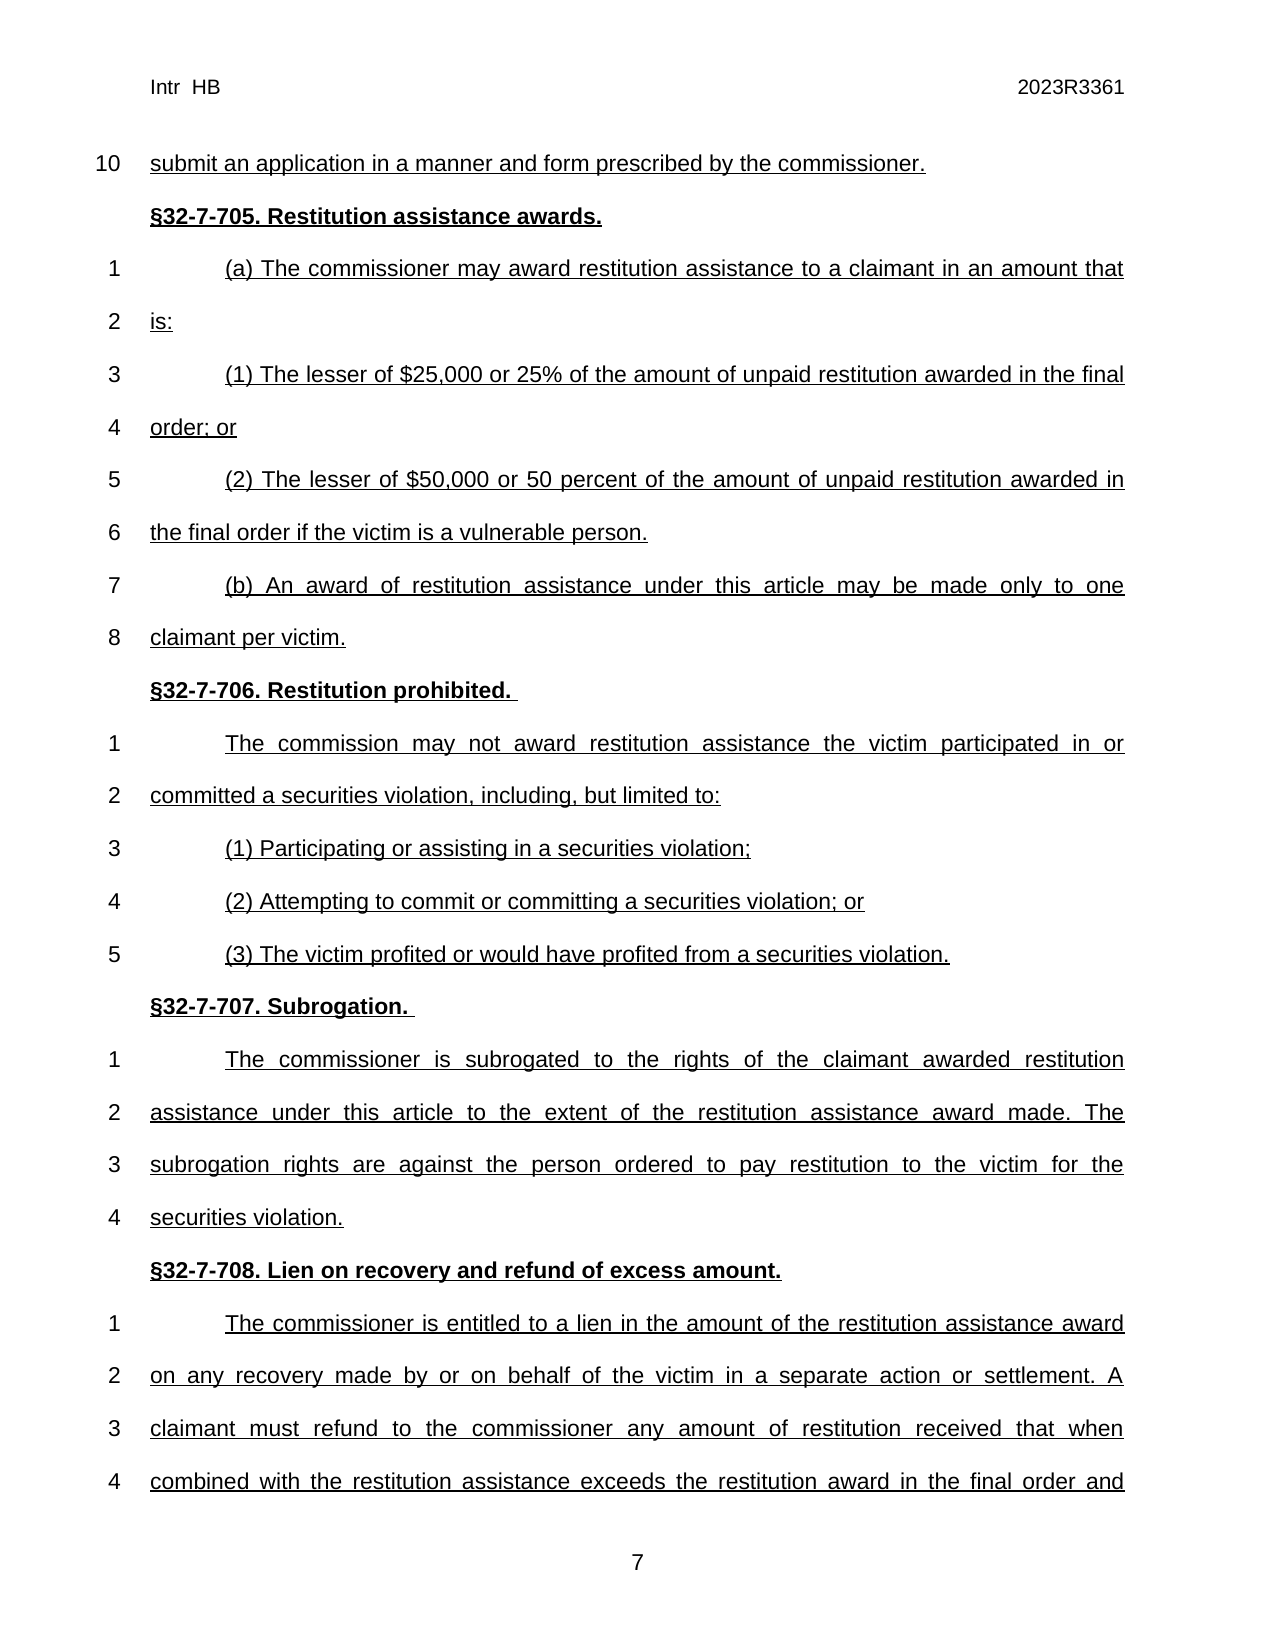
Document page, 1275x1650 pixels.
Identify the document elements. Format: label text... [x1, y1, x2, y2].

text (2) The lesser of $50,000 or 50 percent of the amount of unpaid restitution awarded in the final order if the victim is a vulnerable person. [150, 466, 1125, 545]
subtitle §32-7-708. Lien on recovery and refund of excess amount. [150, 1257, 1125, 1283]
text (3) The victim profited or would have profited from a securities violation. [150, 941, 1125, 967]
text The commissioner is subrogated to the rights of the claimant awarded restitution assistance under this article to the extent of the restitution assistance award made. The subrogation rights are against the person ordered to pay restitution to the victim for the securities violation. [150, 1123, 1125, 1231]
text (1) Participating or assisting in a securities violation; [150, 835, 1125, 862]
text (a) The commissioner may award restitution assistance to a claimant in an amount that is: [150, 255, 1125, 334]
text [150, 1309, 1125, 1490]
text (b) An award of restitution assistance under this article may be made only to one claimant per victim. [150, 572, 1125, 651]
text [150, 150, 1125, 176]
text (1) The lesser of $25,000 or 25% of the amount of unpaid restitution awarded in the final order; or [150, 361, 1125, 440]
subtitle §32-7-705. Restitution assistance awards. [150, 203, 1125, 229]
subtitle §32-7-706. Restitution prohibited. [150, 677, 1125, 703]
text The commissioner is subrogated to the rights of the claimant awarded restitution assistance under this article to the extent of the restitution assistance award made. The subrogation rights are against the person ordered to pay restitution to the victim for the securities violation. [150, 1046, 1125, 1121]
text (2) Attempting to commit or committing a securities violation; or [150, 888, 1125, 914]
subtitle §32-7-707. Subrogation. [150, 993, 1125, 1020]
text The commission may not award restitution assistance the victim participated in or committed a securities violation, including, but limited to: [150, 730, 1125, 809]
